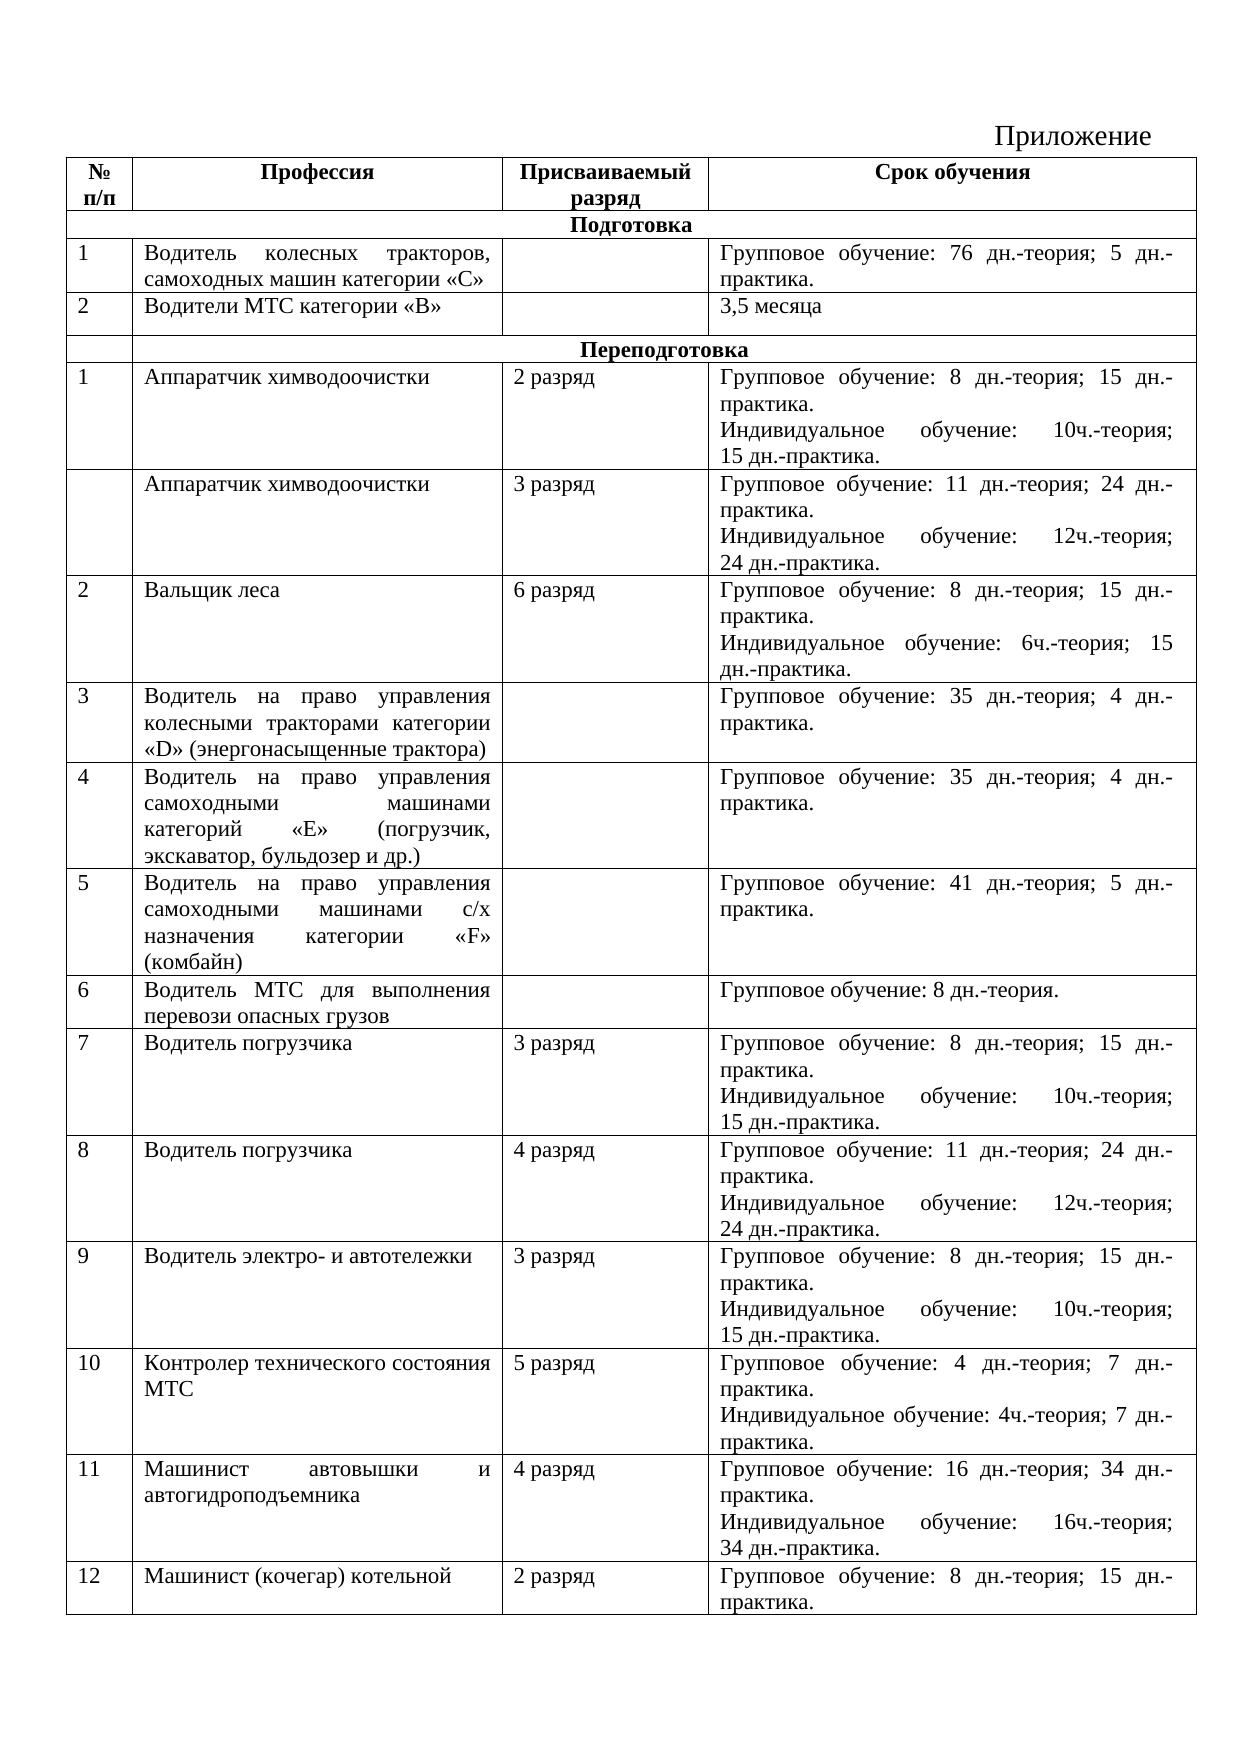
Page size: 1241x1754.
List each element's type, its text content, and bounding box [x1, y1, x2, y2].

table_cell Водители МТС категории «В» [133, 293, 502, 335]
table_cell Водитель колесных тракторов, самоходных машин категории «С» [133, 239, 502, 292]
table_cell Водитель на право управления колесными тракторами категории «D» (энергонасыщенные трактора) [133, 683, 502, 762]
table_cell Групповое обучение: 8 дн.-теория; 15 дн.-практика. Индивидуальное обучение: 6ч.-теория; 15 дн.-практика. [709, 576, 1196, 682]
table_cell Переподготовка [133, 336, 1196, 362]
table_cell [503, 239, 708, 292]
table_cell Контролер технического состояния МТС [133, 1349, 502, 1454]
table_cell Групповое обучение: 35 дн.-теория; 4 дн.-практика. [709, 683, 1196, 762]
table_header Присваиваемый разряд [503, 158, 708, 210]
table_cell Вальщик леса [133, 576, 502, 682]
table_cell 2 [67, 576, 132, 682]
table_cell Водитель погрузчика [133, 1136, 502, 1241]
table_cell Водитель МТС для выполнения перевози опасных грузов [133, 976, 502, 1028]
table_cell Аппаратчик химводоочистки [133, 470, 502, 575]
table_cell 1 [67, 239, 132, 292]
table_cell 3 [67, 683, 132, 762]
table_cell Групповое обучение: 16 дн.-теория; 34 дн.-практика. Индивидуальное обучение: 16ч.-теория; 34 дн.-практика. [709, 1455, 1196, 1561]
table_cell Групповое обучение: 41 дн.-теория; 5 дн.-практика. [709, 869, 1196, 974]
table_cell [503, 763, 708, 868]
table_cell [503, 293, 708, 335]
table_cell Групповое обучение: 8 дн.-теория; 15 дн.-практика. Индивидуальное обучение: 10ч.-теория; 15 дн.-практика. [709, 1242, 1196, 1348]
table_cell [709, 1562, 1196, 1614]
table_cell Водитель на право управления самоходными машинами с/х назначения категории «F» (комбайн) [133, 869, 502, 974]
table_cell Подготовка [67, 211, 1196, 238]
table_header Профессия [133, 158, 502, 210]
table_cell Групповое обучение: 76 дн.-теория; 5 дн.-практика. [709, 239, 1196, 292]
table_cell Аппаратчик химводоочистки [133, 363, 502, 469]
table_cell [133, 1562, 502, 1614]
table_cell 4 [67, 763, 132, 868]
table_cell [67, 470, 132, 575]
table_cell Групповое обучение: 4 дн.-теория; 7 дн.-практика. Индивидуальное обучение: 4ч.-теория; 7 дн.-практика. [709, 1349, 1196, 1454]
table_cell [503, 683, 708, 762]
table_cell 6 разряд [503, 576, 708, 682]
table_cell 2 [67, 293, 132, 335]
table_cell Водитель на право управления самоходными машинами категорий «Е» (погрузчик, экскаватор, бульдозер и др.) [133, 763, 502, 868]
table_cell Водитель электро- и автотележки [133, 1242, 502, 1348]
table_cell 1 [67, 363, 132, 469]
table_cell 8 [67, 1136, 132, 1241]
table_cell Машинист автовышки и автогидроподъемника [133, 1455, 502, 1561]
table_cell Групповое обучение: 8 дн.-теория. [709, 976, 1196, 1028]
table_header Срок обучения [709, 158, 1196, 210]
table_cell Групповое обучение: 11 дн.-теория; 24 дн.-практика. Индивидуальное обучение: 12ч.-теория; 24 дн.-практика. [709, 470, 1196, 575]
table_cell 3 разряд [503, 470, 708, 575]
table_cell [67, 336, 132, 362]
table_cell Групповое обучение: 8 дн.-теория; 15 дн.-практика. Индивидуальное обучение: 10ч.-теория; 15 дн.-практика. [709, 363, 1196, 469]
table_cell 4 разряд [503, 1136, 708, 1241]
table_header № п/п [67, 158, 132, 210]
table_cell 11 [67, 1455, 132, 1561]
table_cell Групповое обучение: 35 дн.-теория; 4 дн.-практика. [709, 763, 1196, 868]
text Приложение [177, 118, 1152, 152]
table_cell Водитель погрузчика [133, 1029, 502, 1135]
table_cell [503, 869, 708, 974]
table_cell 9 [67, 1242, 132, 1348]
table_cell 10 [67, 1349, 132, 1454]
table_cell 5 разряд [503, 1349, 708, 1454]
table_cell 3 разряд [503, 1242, 708, 1348]
table_cell Групповое обучение: 8 дн.-теория; 15 дн.-практика. Индивидуальное обучение: 10ч.-теория; 15 дн.-практика. [709, 1029, 1196, 1135]
table_cell 3,5 месяца [709, 293, 1196, 335]
table_cell 2 разряд [503, 363, 708, 469]
table_cell 2 разряд [503, 1562, 708, 1614]
table_cell 7 [67, 1029, 132, 1135]
table_cell 3 разряд [503, 1029, 708, 1135]
table_cell [503, 976, 708, 1028]
table_cell 12 [67, 1562, 132, 1614]
table_cell 5 [67, 869, 132, 974]
table_cell Групповое обучение: 11 дн.-теория; 24 дн.-практика. Индивидуальное обучение: 12ч.-теория; 24 дн.-практика. [709, 1136, 1196, 1241]
table_cell 6 [67, 976, 132, 1028]
table_cell 4 разряд [503, 1455, 708, 1561]
